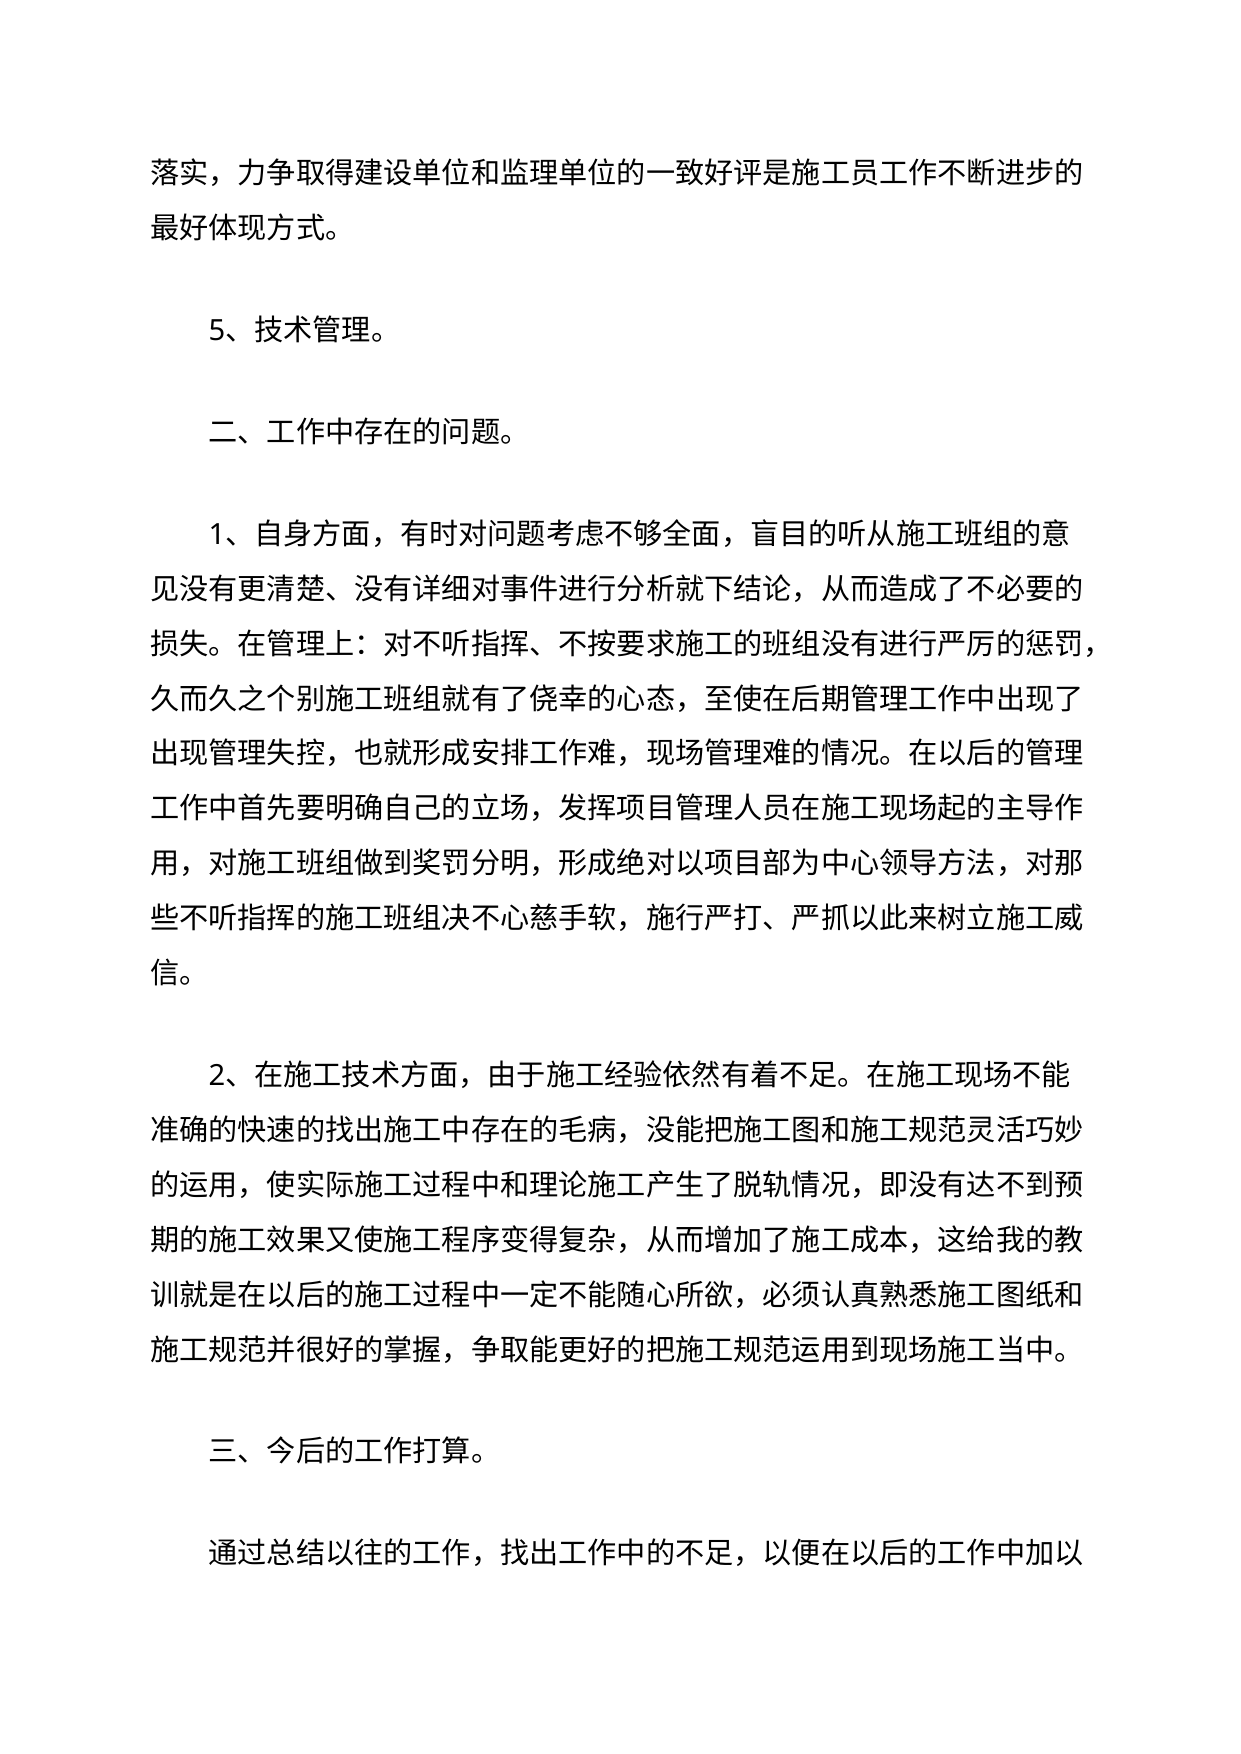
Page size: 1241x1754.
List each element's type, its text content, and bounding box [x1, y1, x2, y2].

text 二、工作中存在的问题。 [150, 409, 1090, 451]
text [150, 1529, 1090, 1572]
text 5、技术管理。 [150, 307, 1090, 349]
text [150, 150, 1090, 247]
text 1、自身方面，有时对问题考虑不够全面，盲目的听从施工班组的意见没有更清楚、没有详细对事件进行分析就下结论，从而造成了不必要的损失。在管理上：对不听指挥、不按要求施工的班组没有进行严厉的惩罚，久而久之个别施工班组就有了侥幸的心态，至使在后期管理工作中出现了出现管理失控，也就形成安排工作难，现场管理难的情况。在以后的管理工作中首先要明确自己的立场，发挥项目管理人员在施工现场起的主导作用，对施工班组做到奖罚分明，形成绝对以项目部为中心领导方法，对那些不听指挥的施工班组决不心慈手软，施行严打、严抓以此来树立施工威信。 [150, 510, 1090, 992]
text 三、今后的工作打算。 [150, 1428, 1090, 1470]
text 2、在施工技术方面，由于施工经验依然有着不足。在施工现场不能准确的快速的找出施工中存在的毛病，没能把施工图和施工规范灵活巧妙的运用，使实际施工过程中和理论施工产生了脱轨情况，即没有达不到预期的施工效果又使施工程序变得复杂，从而增加了施工成本，这给我的教训就是在以后的施工过程中一定不能随心所欲，必须认真熟悉施工图纸和施工规范并很好的掌握，争取能更好的把施工规范运用到现场施工当中。 [150, 1051, 1090, 1368]
